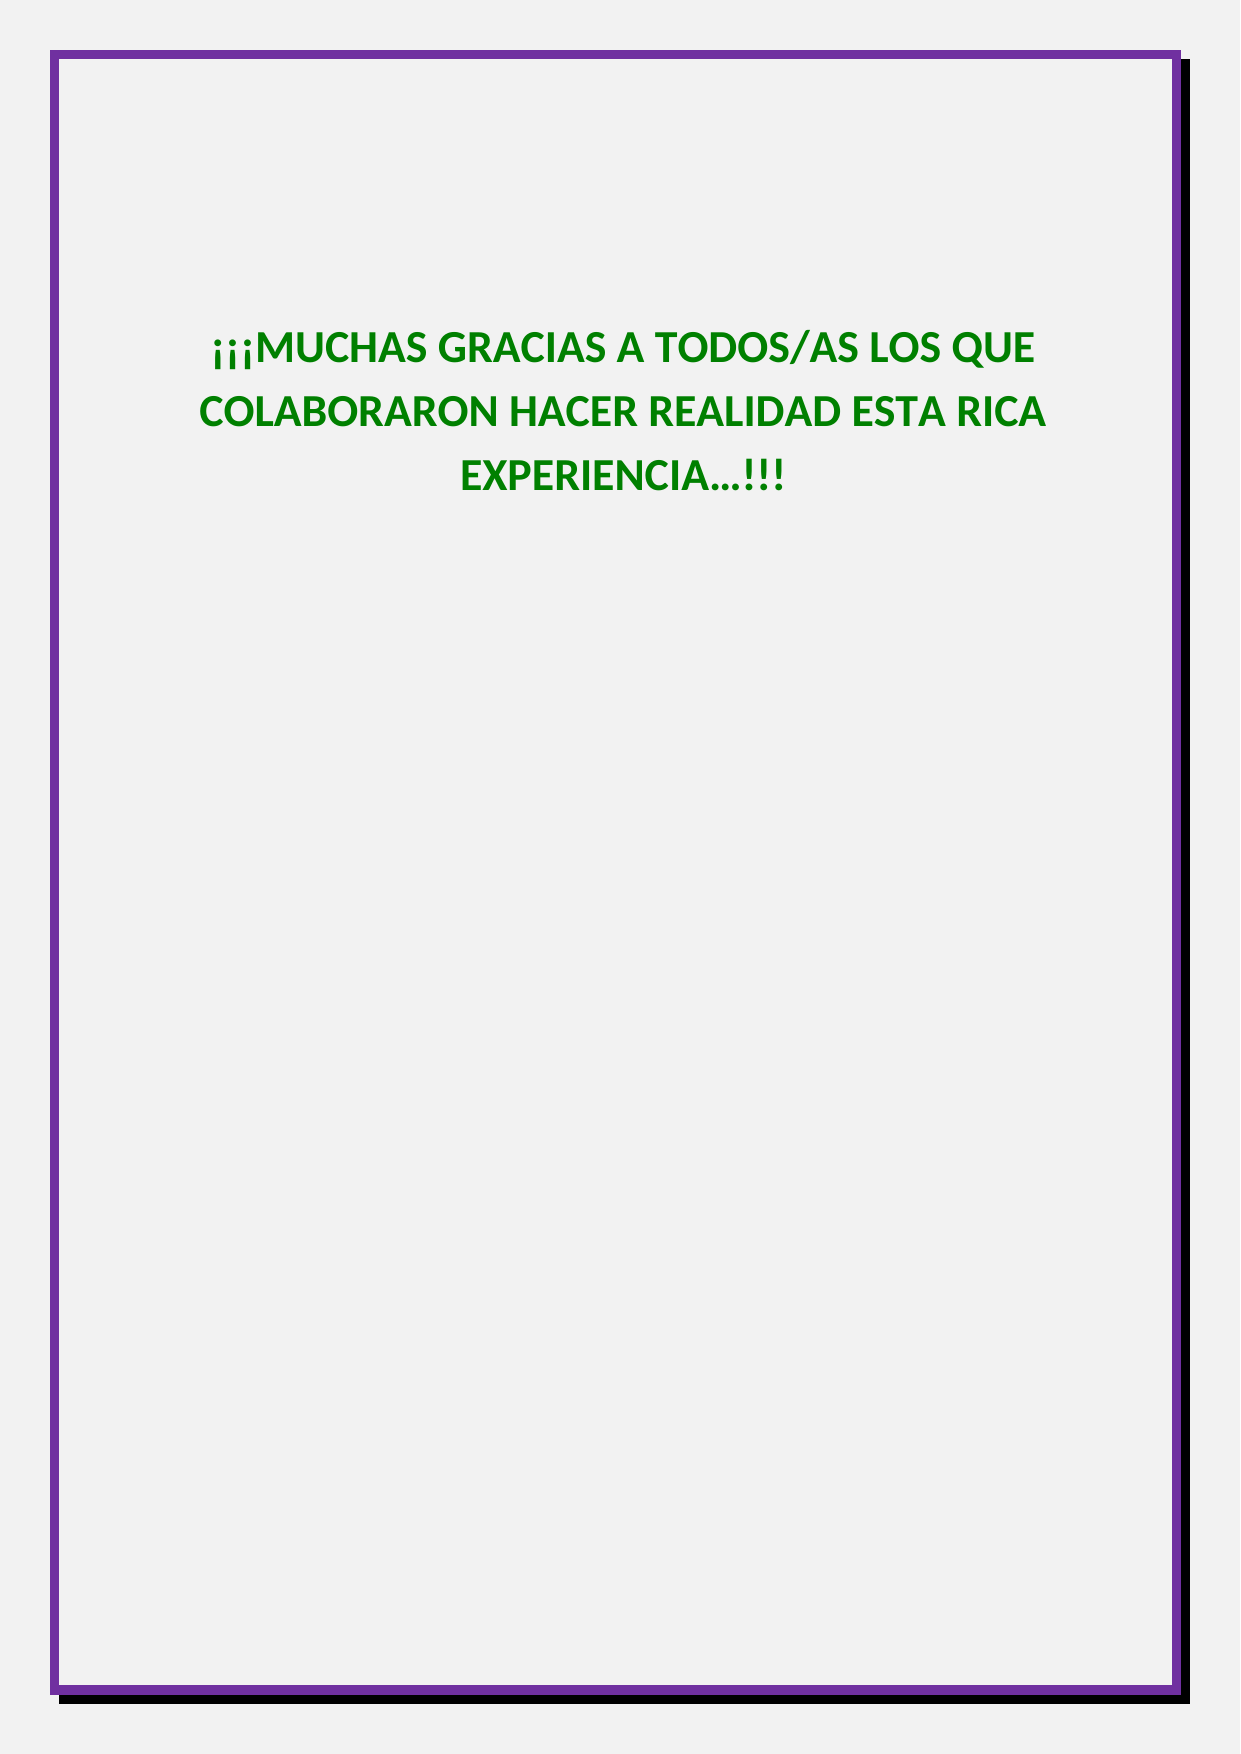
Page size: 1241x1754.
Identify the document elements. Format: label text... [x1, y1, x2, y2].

text ¡¡¡MUCHAS GRACIAS A TODOS/AS LOS QUE COLABORARON HACER REALIDAD ESTA RICA EXPERIENCIA…!!! [148, 318, 1098, 502]
